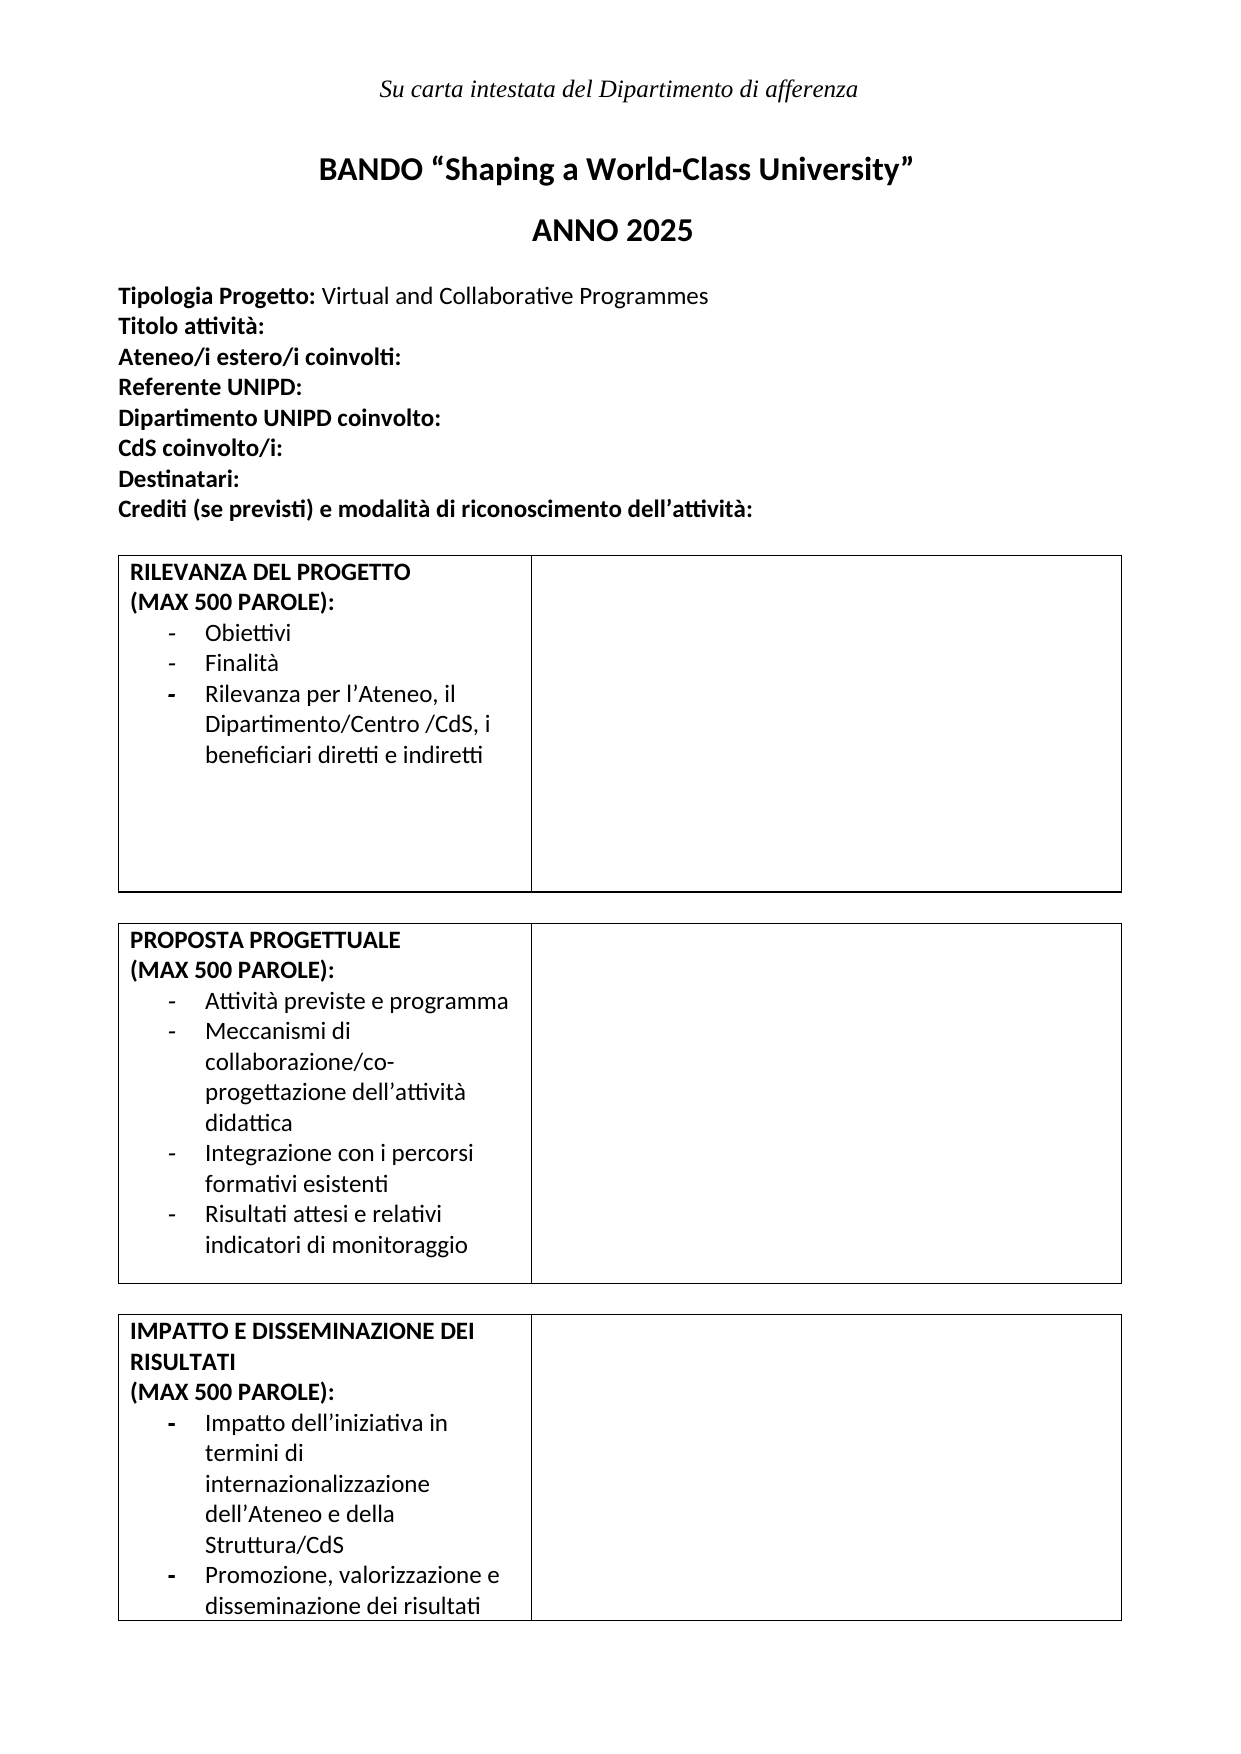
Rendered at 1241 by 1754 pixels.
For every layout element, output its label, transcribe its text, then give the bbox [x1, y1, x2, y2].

text Crediti (se previsti) e modalità di riconoscimento dell’attività: [118, 493, 1122, 524]
text Ateneo/i estero/i coinvolti: [118, 341, 1122, 371]
text Destinatari: [118, 463, 1122, 493]
text Titolo attività: [118, 310, 1122, 341]
table_header [532, 556, 1121, 891]
subtitle BANDO “Shaping a World-Class University” [103, 148, 1122, 188]
table_header PROPOSTA PROGETTUALE (MAX 500 PAROLE): Attività previste e programma Meccanismi di collaborazione/co-progettazione dell’attività didattica Integrazione con i percorsi formativi esistenti Risultati attesi e relativi indicatori di monitoraggio [119, 924, 531, 1283]
table_header RILEVANZA DEL PROGETTO (MAX 500 PAROLE): Obiettivi Finalità Rilevanza per l’Ateneo, il Dipartimento/Centro /CdS, i beneficiari diretti e indiretti [119, 556, 531, 769]
table_header [532, 924, 1121, 1283]
text CdS coinvolto/i: [118, 432, 1122, 463]
subtitle ANNO 2025 [103, 209, 1122, 249]
text Referente UNIPD: [118, 371, 1122, 402]
table_cell [119, 769, 531, 891]
table_header [532, 1315, 1121, 1620]
text Tipologia Progetto: Virtual and Collaborative Programmes [118, 280, 1122, 310]
text Dipartimento UNIPD coinvolto: [118, 402, 1122, 432]
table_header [119, 1315, 531, 1620]
